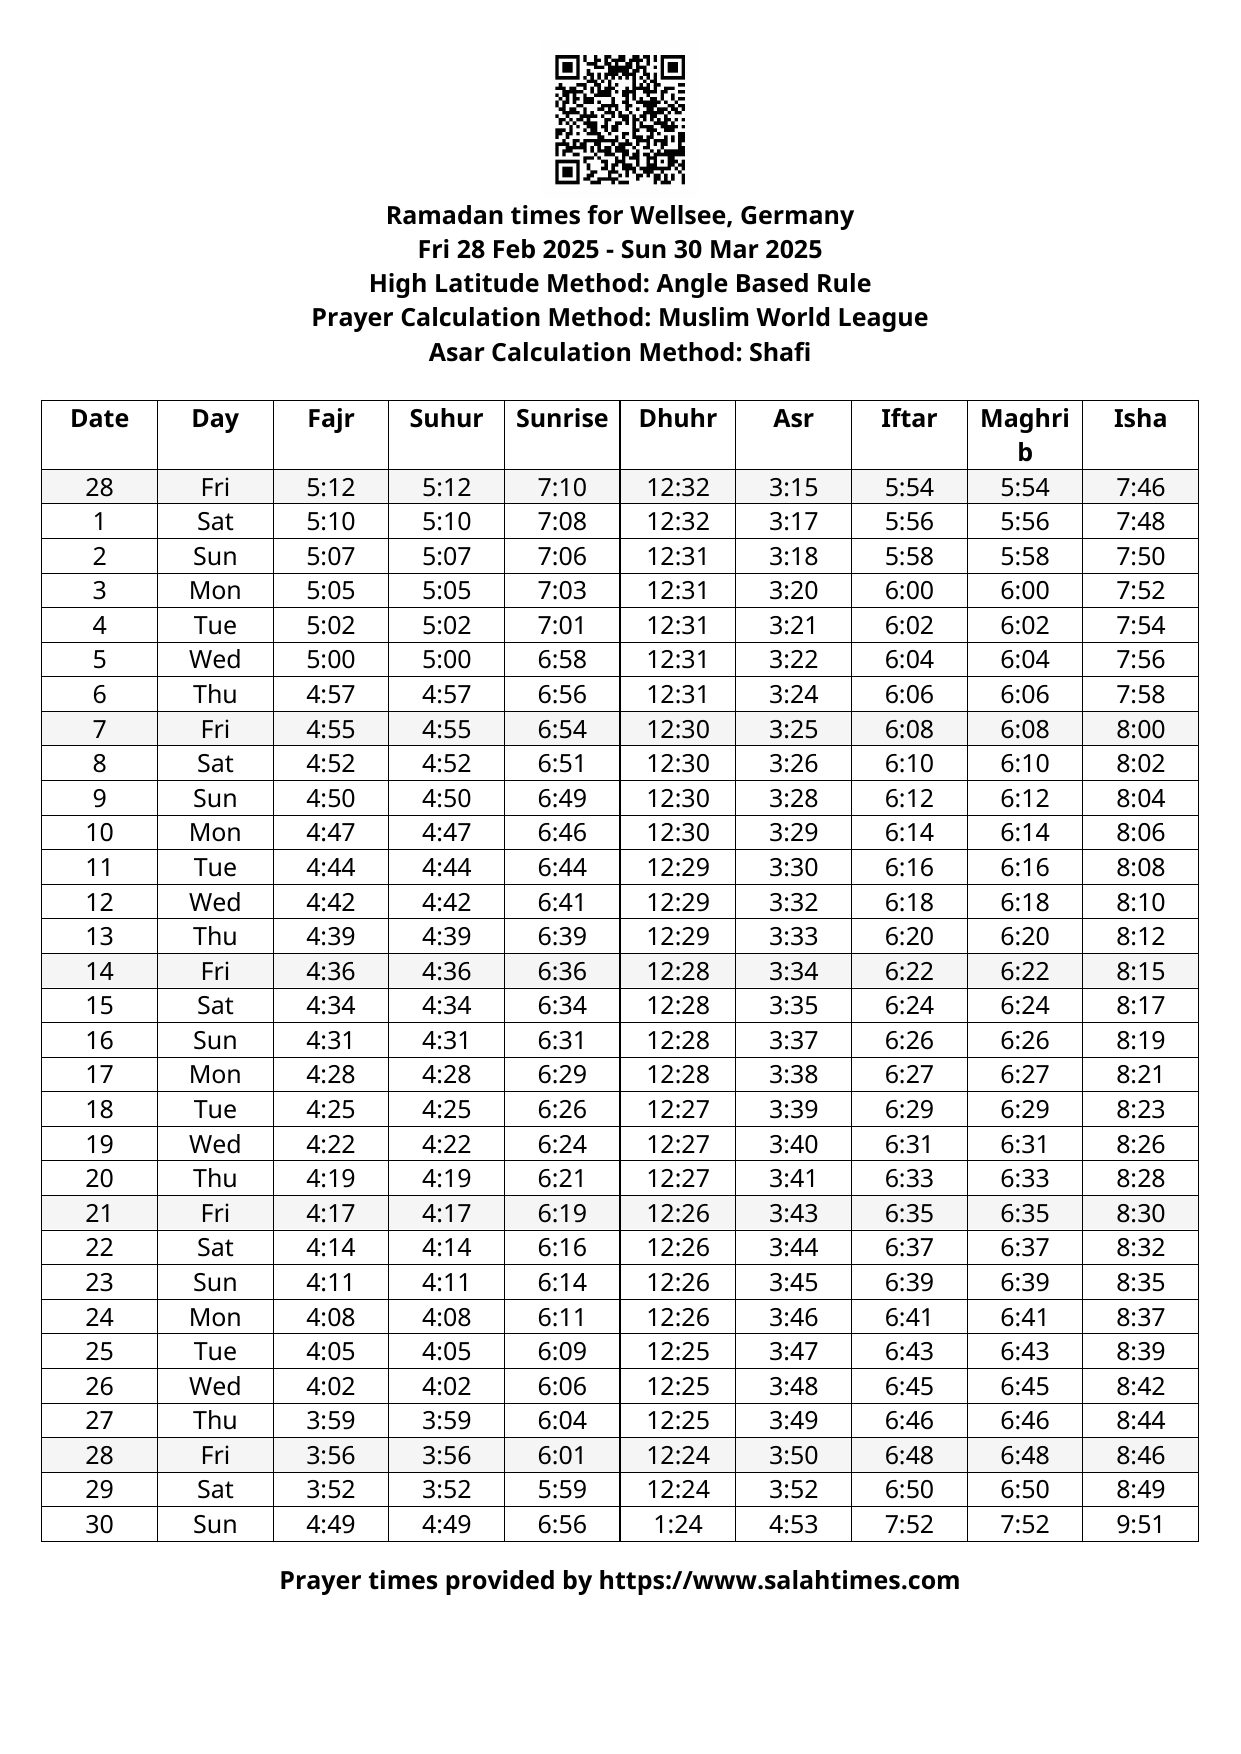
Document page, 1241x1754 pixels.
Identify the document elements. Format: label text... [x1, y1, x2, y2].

table_cell 12:31 [621, 574, 735, 607]
table_cell 7:01 [505, 608, 619, 642]
table_cell 29 [42, 1473, 157, 1506]
table_cell 12:25 [621, 1404, 735, 1437]
table_cell Wed [158, 885, 273, 918]
table_cell 2 [42, 539, 157, 572]
table_cell 3:44 [736, 1231, 851, 1264]
table_cell 7:48 [1083, 504, 1198, 538]
table_cell Fri [158, 712, 273, 745]
table_cell 12:29 [621, 885, 735, 918]
table_cell 6:21 [505, 1161, 619, 1195]
table_cell 3:49 [736, 1404, 851, 1437]
table_cell 19 [42, 1127, 157, 1160]
table_cell 6:08 [852, 712, 967, 745]
table_cell 7:52 [852, 1507, 967, 1541]
table_cell 6:14 [968, 816, 1082, 849]
table_cell 6:16 [505, 1231, 619, 1264]
table_cell 6:34 [505, 989, 619, 1022]
table_cell 18 [42, 1092, 157, 1126]
table_cell 6:02 [968, 608, 1082, 642]
table_cell 3:43 [736, 1196, 851, 1229]
table_cell 3:38 [736, 1058, 851, 1091]
table_cell 12:31 [621, 643, 735, 676]
table_cell 7 [42, 712, 157, 745]
table_cell 6:48 [852, 1438, 967, 1472]
table_cell 5:54 [968, 470, 1082, 503]
table_cell 4:39 [274, 919, 388, 953]
table_cell 6:24 [968, 989, 1082, 1022]
table_cell 6:49 [505, 781, 619, 814]
table_cell Wed [158, 1127, 273, 1160]
table_header Asr [736, 401, 851, 469]
table_cell Sun [158, 781, 273, 814]
table_cell 7:10 [505, 470, 619, 503]
table_cell 12:30 [621, 816, 735, 849]
table_cell 12:26 [621, 1300, 735, 1333]
table_cell 12:32 [621, 504, 735, 538]
table_cell 12:25 [621, 1369, 735, 1402]
text Fri 28 Feb 2025 - Sun 30 Mar 2025 [42, 232, 1198, 266]
table_cell 4:05 [389, 1334, 504, 1368]
table_cell 7:46 [1083, 470, 1198, 503]
table_cell 6 [42, 677, 157, 711]
table_cell 6:18 [852, 885, 967, 918]
table_cell 5:12 [389, 470, 504, 503]
table_header Suhur [389, 401, 504, 469]
table_cell 6:08 [968, 712, 1082, 745]
table_cell Mon [158, 1058, 273, 1091]
table_cell 4:28 [389, 1058, 504, 1091]
table_cell 6:31 [505, 1023, 619, 1057]
table_cell 6:27 [852, 1058, 967, 1091]
table_cell Thu [158, 1404, 273, 1437]
table_cell 6:56 [505, 1507, 619, 1541]
table_cell 8:00 [1083, 712, 1198, 745]
table_cell 4:25 [389, 1092, 504, 1126]
table_cell 6:18 [968, 885, 1082, 918]
table_cell Sat [158, 1473, 273, 1506]
table_cell 8:26 [1083, 1127, 1198, 1160]
table_cell 4:42 [274, 885, 388, 918]
table_cell 4:42 [389, 885, 504, 918]
table_cell 3:20 [736, 574, 851, 607]
table_cell 12:27 [621, 1127, 735, 1160]
table_cell 3:17 [736, 504, 851, 538]
table_cell 6:04 [968, 643, 1082, 676]
table_cell 6:29 [505, 1058, 619, 1091]
table_cell 4:31 [274, 1023, 388, 1057]
table_cell 8:10 [1083, 885, 1198, 918]
table_cell 4:49 [389, 1507, 504, 1541]
table_cell 6:06 [968, 677, 1082, 711]
table_cell 6:46 [852, 1404, 967, 1437]
table_cell 3:41 [736, 1161, 851, 1195]
table_cell 8:15 [1083, 954, 1198, 987]
table_cell 5:07 [389, 539, 504, 572]
table_cell 6:02 [852, 608, 967, 642]
table_cell 8:17 [1083, 989, 1198, 1022]
table_cell 6:45 [852, 1369, 967, 1402]
table_cell 4:57 [389, 677, 504, 711]
table_cell 3:33 [736, 919, 851, 953]
table_cell Sat [158, 989, 273, 1022]
table_cell 3:52 [736, 1473, 851, 1506]
table_cell 4:57 [274, 677, 388, 711]
table_cell Fri [158, 1438, 273, 1472]
table_cell 6:33 [968, 1161, 1082, 1195]
table_cell 8:35 [1083, 1265, 1198, 1299]
table_cell Thu [158, 1161, 273, 1195]
text High Latitude Method: Angle Based Rule [42, 266, 1198, 300]
table_cell 15 [42, 989, 157, 1022]
table_cell 12:31 [621, 539, 735, 572]
table_cell 6:14 [505, 1265, 619, 1299]
table_cell 3:18 [736, 539, 851, 572]
table_cell 8:06 [1083, 816, 1198, 849]
table_cell 4:49 [274, 1507, 388, 1541]
table_cell Sat [158, 504, 273, 538]
table_cell 8:23 [1083, 1092, 1198, 1126]
table_cell 23 [42, 1265, 157, 1299]
table_cell 4:36 [274, 954, 388, 987]
table_cell 4:22 [389, 1127, 504, 1160]
table_cell 12:29 [621, 850, 735, 884]
table_cell 12:28 [621, 954, 735, 987]
table_cell 20 [42, 1161, 157, 1195]
table_cell Mon [158, 574, 273, 607]
table_cell 3:52 [274, 1473, 388, 1506]
table_cell 3:26 [736, 746, 851, 780]
table_cell Mon [158, 816, 273, 849]
table_cell 6:37 [968, 1231, 1082, 1264]
table_cell 7:06 [505, 539, 619, 572]
table_cell 5:54 [852, 470, 967, 503]
table_cell Sat [158, 746, 273, 780]
picture [542, 41, 699, 198]
table_cell 4:05 [274, 1334, 388, 1368]
table_cell 6:29 [968, 1092, 1082, 1126]
table_cell Tue [158, 608, 273, 642]
table_cell 6:01 [505, 1438, 619, 1472]
table_cell 6:44 [505, 850, 619, 884]
table_cell 5:56 [968, 504, 1082, 538]
table_cell 6:46 [505, 816, 619, 849]
table_cell Sat [158, 1231, 273, 1264]
table_cell 12:25 [621, 1334, 735, 1368]
table_header Iftar [852, 401, 967, 469]
table_cell 6:39 [968, 1265, 1082, 1299]
table_cell 6:26 [505, 1092, 619, 1126]
table_cell 7:52 [1083, 574, 1198, 607]
table_cell 4:08 [274, 1300, 388, 1333]
table_cell 1 [42, 504, 157, 538]
table_cell 3:28 [736, 781, 851, 814]
table_cell 6:24 [505, 1127, 619, 1160]
table_cell 5:05 [389, 574, 504, 607]
table_cell 8:42 [1083, 1369, 1198, 1402]
table_cell 8:02 [1083, 746, 1198, 780]
table_cell 4:14 [274, 1231, 388, 1264]
text Ramadan times for Wellsee, Germany [42, 198, 1198, 232]
table_cell 8:19 [1083, 1023, 1198, 1057]
table_cell Sun [158, 1023, 273, 1057]
table_cell Mon [158, 1300, 273, 1333]
table_cell 12:24 [621, 1438, 735, 1472]
table_cell 25 [42, 1334, 157, 1368]
table_cell 3:48 [736, 1369, 851, 1402]
table_cell 6:16 [968, 850, 1082, 884]
table_cell 6:24 [852, 989, 967, 1022]
table_cell 4:02 [389, 1369, 504, 1402]
table_cell 5:05 [274, 574, 388, 607]
table_cell 6:00 [968, 574, 1082, 607]
table_cell 4:28 [274, 1058, 388, 1091]
table_cell 3:45 [736, 1265, 851, 1299]
table_cell 12:31 [621, 608, 735, 642]
table_cell 8:28 [1083, 1161, 1198, 1195]
table_cell Tue [158, 1334, 273, 1368]
table_cell 6:56 [505, 677, 619, 711]
table_cell Sun [158, 1507, 273, 1541]
table_cell 24 [42, 1300, 157, 1333]
table_cell 6:43 [968, 1334, 1082, 1368]
table_cell 6:43 [852, 1334, 967, 1368]
table_cell 30 [42, 1507, 157, 1541]
table_cell 6:06 [852, 677, 967, 711]
table_cell 4:50 [274, 781, 388, 814]
table_cell 8:12 [1083, 919, 1198, 953]
table_cell 3:59 [274, 1404, 388, 1437]
table_cell Wed [158, 1369, 273, 1402]
table_cell 4:55 [274, 712, 388, 745]
table_cell 6:06 [505, 1369, 619, 1402]
table_cell 12:28 [621, 989, 735, 1022]
table_cell 12:28 [621, 1058, 735, 1091]
table_cell 8 [42, 746, 157, 780]
text Asar Calculation Method: Shafi [42, 334, 1198, 368]
table_cell 16 [42, 1023, 157, 1057]
table_cell 8:04 [1083, 781, 1198, 814]
table_cell 6:45 [968, 1369, 1082, 1402]
table_cell 12:26 [621, 1196, 735, 1229]
table_cell 8:39 [1083, 1334, 1198, 1368]
table_cell 7:03 [505, 574, 619, 607]
table_cell 6:12 [852, 781, 967, 814]
table_cell 8:44 [1083, 1404, 1198, 1437]
table_cell 21 [42, 1196, 157, 1229]
table_cell 6:00 [852, 574, 967, 607]
table_cell 3:21 [736, 608, 851, 642]
table_cell 5:58 [852, 539, 967, 572]
table_cell 12 [42, 885, 157, 918]
table_cell 12:27 [621, 1092, 735, 1126]
table_cell 6:31 [852, 1127, 967, 1160]
table_cell 6:50 [968, 1473, 1082, 1506]
table_cell 6:46 [968, 1404, 1082, 1437]
table_cell 3:32 [736, 885, 851, 918]
table_cell 3:22 [736, 643, 851, 676]
table_cell 6:19 [505, 1196, 619, 1229]
table_cell 8:30 [1083, 1196, 1198, 1229]
table_cell 12:26 [621, 1265, 735, 1299]
table_cell 3:34 [736, 954, 851, 987]
table_cell 6:04 [505, 1404, 619, 1437]
table_cell 6:26 [852, 1023, 967, 1057]
table_cell 5:10 [274, 504, 388, 538]
table_cell 12:31 [621, 677, 735, 711]
table_cell 6:26 [968, 1023, 1082, 1057]
table_cell 3:46 [736, 1300, 851, 1333]
table_cell 4:52 [274, 746, 388, 780]
table_cell 6:48 [968, 1438, 1082, 1472]
table_cell 13 [42, 919, 157, 953]
table_cell 6:10 [968, 746, 1082, 780]
table_cell 4:08 [389, 1300, 504, 1333]
table_cell 4:55 [389, 712, 504, 745]
table_cell Tue [158, 1092, 273, 1126]
table_cell 7:08 [505, 504, 619, 538]
table_cell Fri [158, 954, 273, 987]
table_header Sunrise [505, 401, 619, 469]
table_cell 5:02 [274, 608, 388, 642]
table_cell 3:39 [736, 1092, 851, 1126]
table_cell 6:31 [968, 1127, 1082, 1160]
table_cell 4:39 [389, 919, 504, 953]
table_cell 6:51 [505, 746, 619, 780]
table_cell 4:53 [736, 1507, 851, 1541]
table_cell Tue [158, 850, 273, 884]
table_header Day [158, 401, 273, 469]
table_cell 4:14 [389, 1231, 504, 1264]
table_cell 3:24 [736, 677, 851, 711]
table_cell 22 [42, 1231, 157, 1264]
table_cell 4:36 [389, 954, 504, 987]
table_cell 6:50 [852, 1473, 967, 1506]
table_cell 3:47 [736, 1334, 851, 1368]
table_cell 28 [42, 470, 157, 503]
table_cell 5:10 [389, 504, 504, 538]
table_cell 6:27 [968, 1058, 1082, 1091]
table_cell 8:46 [1083, 1438, 1198, 1472]
table_header Maghrib [968, 401, 1082, 469]
table_cell 5:56 [852, 504, 967, 538]
table_cell 14 [42, 954, 157, 987]
table_cell 12:28 [621, 1023, 735, 1057]
table_cell 6:22 [852, 954, 967, 987]
table_cell 10 [42, 816, 157, 849]
table_cell 12:30 [621, 781, 735, 814]
table_cell 6:16 [852, 850, 967, 884]
table_cell 6:41 [505, 885, 619, 918]
table_cell 6:29 [852, 1092, 967, 1126]
table_cell 6:35 [968, 1196, 1082, 1229]
table_cell 6:14 [852, 816, 967, 849]
text Prayer Calculation Method: Muslim World League [42, 300, 1198, 334]
table_header Date [42, 401, 157, 469]
table_cell 6:39 [852, 1265, 967, 1299]
table_cell 3:40 [736, 1127, 851, 1160]
table_cell 8:21 [1083, 1058, 1198, 1091]
table_cell 28 [42, 1438, 157, 1472]
table_cell 27 [42, 1404, 157, 1437]
table_cell 3:15 [736, 470, 851, 503]
table_cell 3:56 [389, 1438, 504, 1472]
table_cell Sun [158, 539, 273, 572]
table_cell 26 [42, 1369, 157, 1402]
table_cell 12:32 [621, 470, 735, 503]
table_cell 6:54 [505, 712, 619, 745]
table_cell 6:36 [505, 954, 619, 987]
table_cell 4:17 [389, 1196, 504, 1229]
table_cell 4:52 [389, 746, 504, 780]
table_cell 6:20 [852, 919, 967, 953]
table_cell 3:37 [736, 1023, 851, 1057]
table_header Dhuhr [621, 401, 735, 469]
table_cell 4:34 [389, 989, 504, 1022]
table_cell 4:31 [389, 1023, 504, 1057]
table_cell 6:41 [968, 1300, 1082, 1333]
table_cell 7:54 [1083, 608, 1198, 642]
table_cell 3:30 [736, 850, 851, 884]
table_cell 4:19 [274, 1161, 388, 1195]
table_cell Thu [158, 677, 273, 711]
table_cell 6:39 [505, 919, 619, 953]
table_cell 5:58 [968, 539, 1082, 572]
table_cell 4:22 [274, 1127, 388, 1160]
table_cell 8:37 [1083, 1300, 1198, 1333]
table_cell 5:00 [389, 643, 504, 676]
table_cell 12:24 [621, 1473, 735, 1506]
table_cell 3:50 [736, 1438, 851, 1472]
table_cell 5:02 [389, 608, 504, 642]
table_cell 4:34 [274, 989, 388, 1022]
table_cell 4:47 [274, 816, 388, 849]
table_cell Sun [158, 1265, 273, 1299]
table_cell 4:19 [389, 1161, 504, 1195]
table_cell 6:12 [968, 781, 1082, 814]
table_cell 4:50 [389, 781, 504, 814]
table_cell 6:10 [852, 746, 967, 780]
table_cell 3:25 [736, 712, 851, 745]
table_cell 4:17 [274, 1196, 388, 1229]
table_cell 4:11 [274, 1265, 388, 1299]
table_cell 5:07 [274, 539, 388, 572]
table_cell 8:08 [1083, 850, 1198, 884]
table_cell 5 [42, 643, 157, 676]
table_header Isha [1083, 401, 1198, 469]
table_cell 12:30 [621, 712, 735, 745]
table_cell 6:37 [852, 1231, 967, 1264]
table_cell 4:02 [274, 1369, 388, 1402]
table_cell 6:09 [505, 1334, 619, 1368]
table_cell 4:47 [389, 816, 504, 849]
table_cell 7:50 [1083, 539, 1198, 572]
table_cell 7:52 [968, 1507, 1082, 1541]
table_cell 9 [42, 781, 157, 814]
table_cell 6:58 [505, 643, 619, 676]
table_cell Wed [158, 643, 273, 676]
table_cell 6:41 [852, 1300, 967, 1333]
table_cell 8:32 [1083, 1231, 1198, 1264]
table_cell 4:11 [389, 1265, 504, 1299]
table_cell Fri [158, 470, 273, 503]
table_cell 12:26 [621, 1231, 735, 1264]
table_cell 12:27 [621, 1161, 735, 1195]
table_cell 4:44 [274, 850, 388, 884]
table_cell 3:29 [736, 816, 851, 849]
table_cell 6:35 [852, 1196, 967, 1229]
text Prayer times provided by https://www.salahtimes.com [42, 1563, 1198, 1597]
table_header Fajr [274, 401, 388, 469]
table_cell 4:25 [274, 1092, 388, 1126]
table_cell 6:04 [852, 643, 967, 676]
table_cell Fri [158, 1196, 273, 1229]
table_cell Thu [158, 919, 273, 953]
table_cell 11 [42, 850, 157, 884]
table_cell 3:35 [736, 989, 851, 1022]
table_cell 6:11 [505, 1300, 619, 1333]
table_cell 3:56 [274, 1438, 388, 1472]
table_cell 4:44 [389, 850, 504, 884]
table_cell 1:24 [621, 1507, 735, 1541]
table_cell 6:33 [852, 1161, 967, 1195]
table_cell 17 [42, 1058, 157, 1091]
table_cell 4 [42, 608, 157, 642]
table_cell 3 [42, 574, 157, 607]
table_cell 3:52 [389, 1473, 504, 1506]
table_cell 5:59 [505, 1473, 619, 1506]
table_cell 6:20 [968, 919, 1082, 953]
table_cell 8:49 [1083, 1473, 1198, 1506]
table_cell 5:00 [274, 643, 388, 676]
table_cell 5:12 [274, 470, 388, 503]
table_cell 12:30 [621, 746, 735, 780]
table_cell 7:56 [1083, 643, 1198, 676]
table_cell 9:51 [1083, 1507, 1198, 1541]
table_cell 6:22 [968, 954, 1082, 987]
table_cell 3:59 [389, 1404, 504, 1437]
table_cell 7:58 [1083, 677, 1198, 711]
table_cell 12:29 [621, 919, 735, 953]
